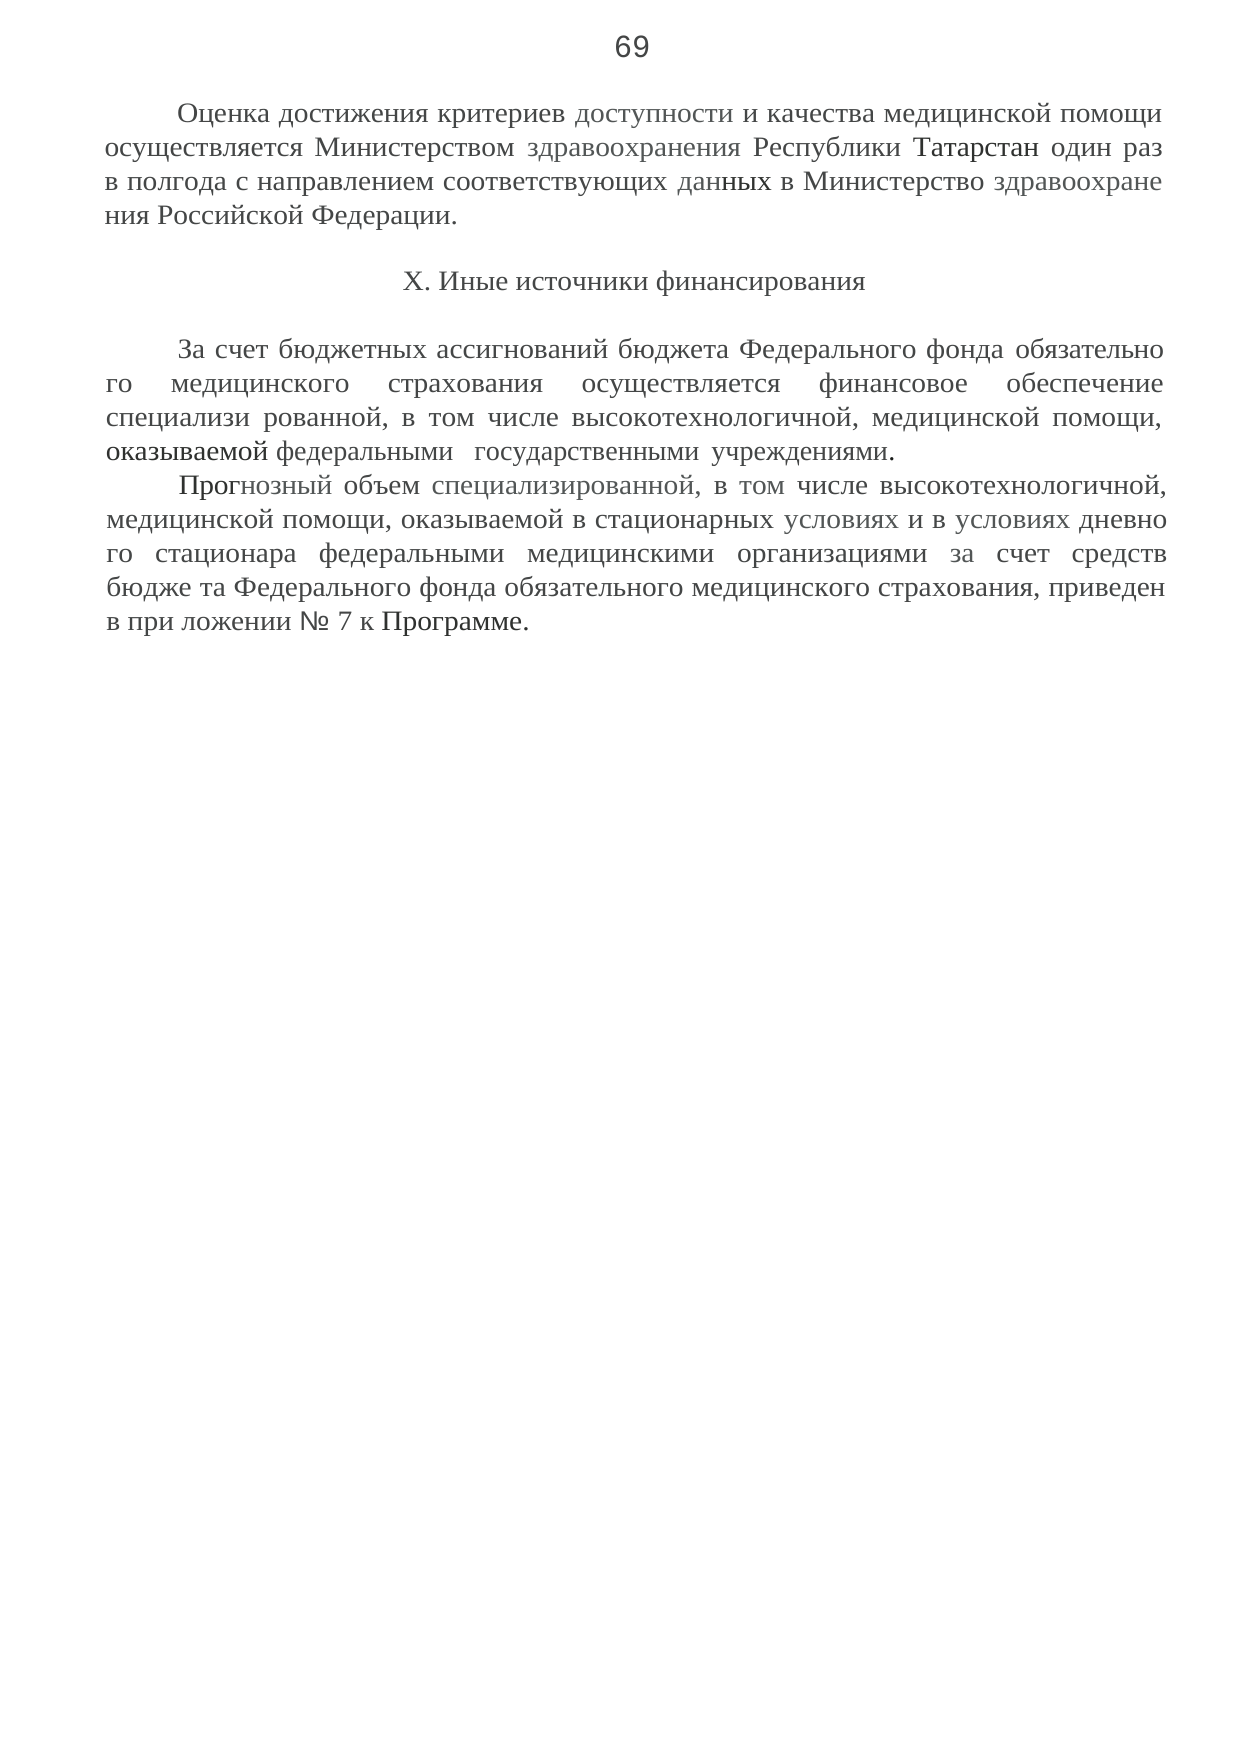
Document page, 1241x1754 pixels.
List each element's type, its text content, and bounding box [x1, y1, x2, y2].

text Оценка достижения критериев доступности и качества медицинской помощи осуществляется Министерством здравоохранения Республики Татарстан один раз в полгода с направлением соответствующих данных в Министерство здравоохране­ ния Российской Федерации. [104, 97, 1163, 231]
subtitle 69 [395, 31, 869, 68]
text Х. Иные источники финансирования [399, 264, 869, 297]
text За счет бюджетных ассигнований бюджета Федерального фонда обязательно­ го медицинского страхования осуществляется финансовое обеспечение специализи­ рованной, в том числе высокотехнологичной, медицинской помощи, оказываемой федеральными государственными учреждениями. [106, 332, 1164, 466]
text Прогнозный объем специализированной, в том числе высокотехнологичной, медицинской помощи, оказываемой в стационарных условиях и в условиях дневно­ го стационара федеральными медицинскими организациями за счет средств бюдже­ та Федерального фонда обязательного медицинского страхования, приведен в при­ ложении № 7 к Программе. [106, 468, 1167, 636]
